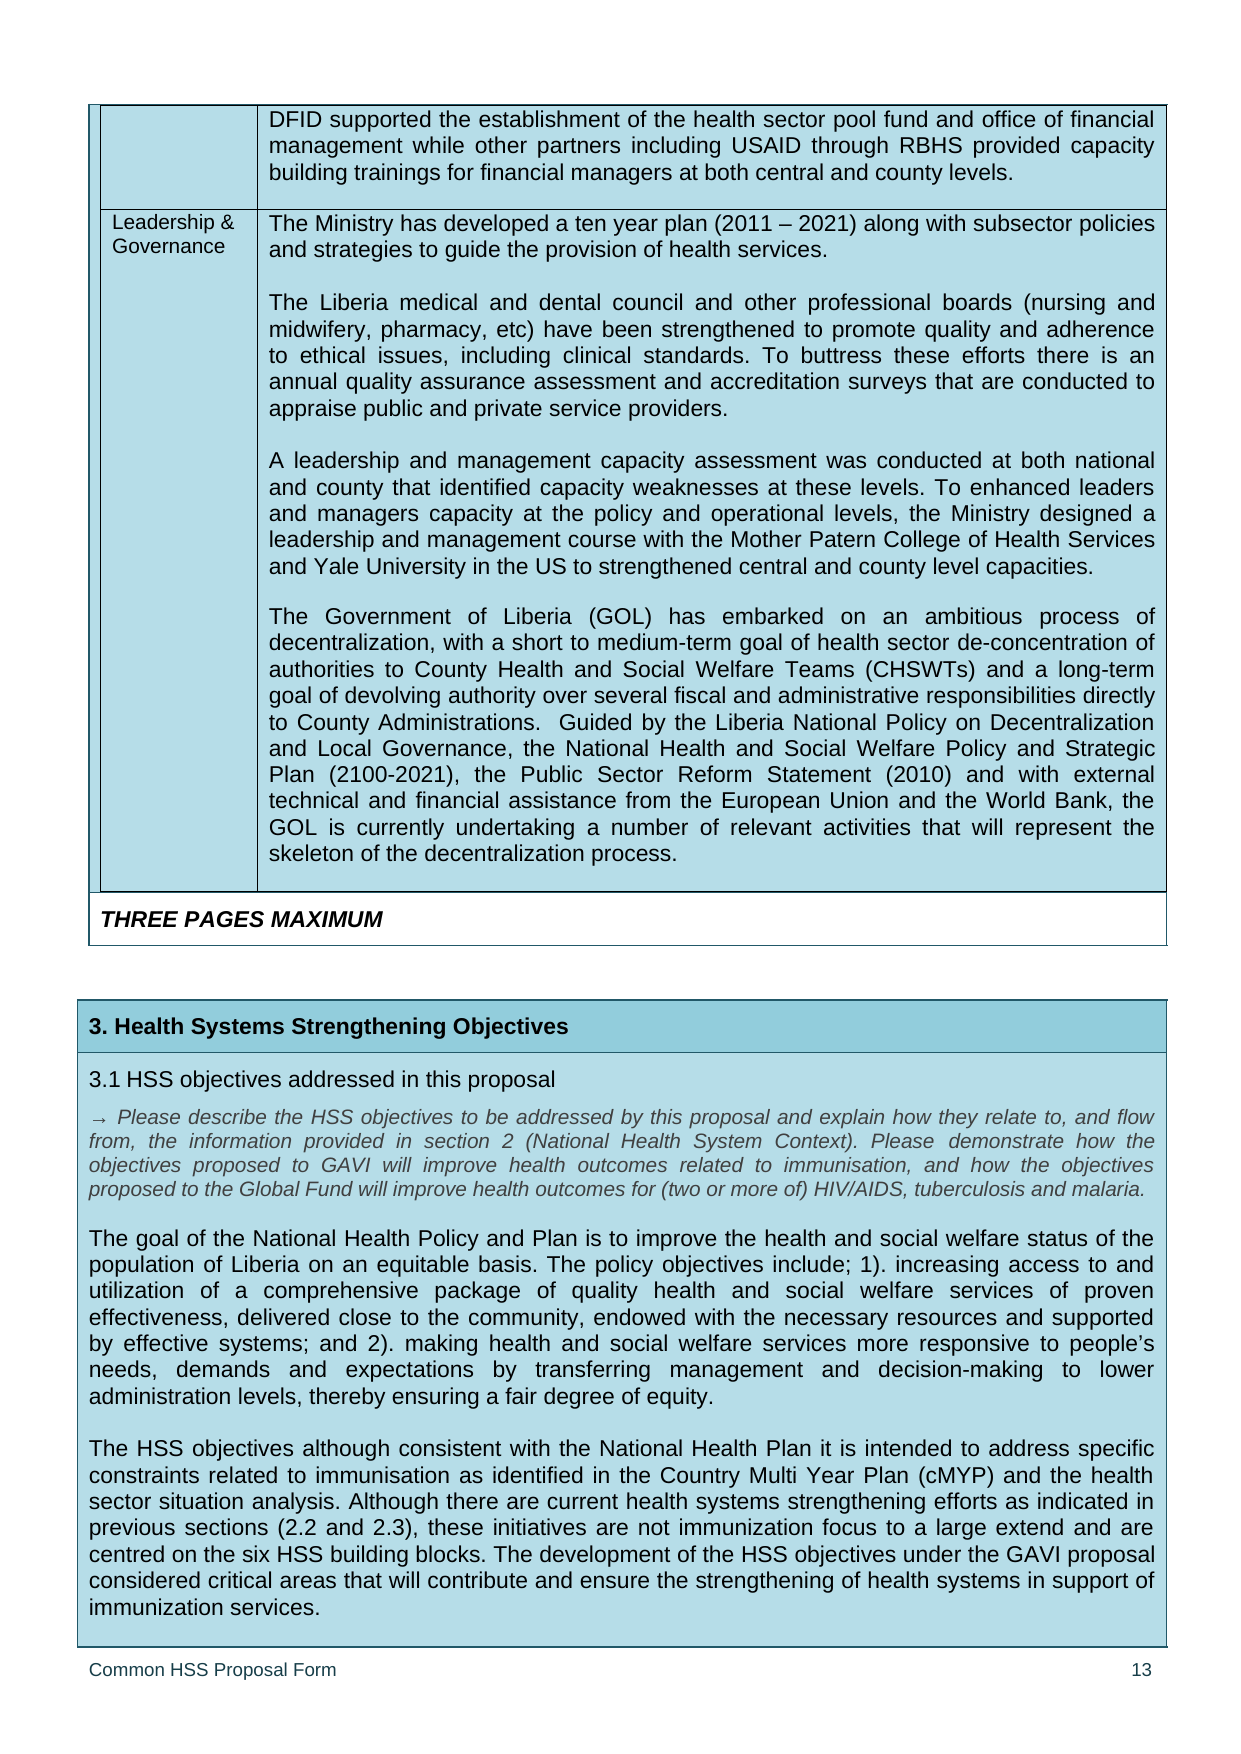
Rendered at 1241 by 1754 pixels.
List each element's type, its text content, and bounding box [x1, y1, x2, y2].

table_header 3. Health Systems Strengthening Objectives [78, 1001, 1166, 1052]
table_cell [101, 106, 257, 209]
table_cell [78, 1053, 1166, 1646]
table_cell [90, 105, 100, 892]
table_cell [258, 106, 1166, 209]
table_cell THREE PAGES MAXIMUM [90, 893, 1166, 944]
